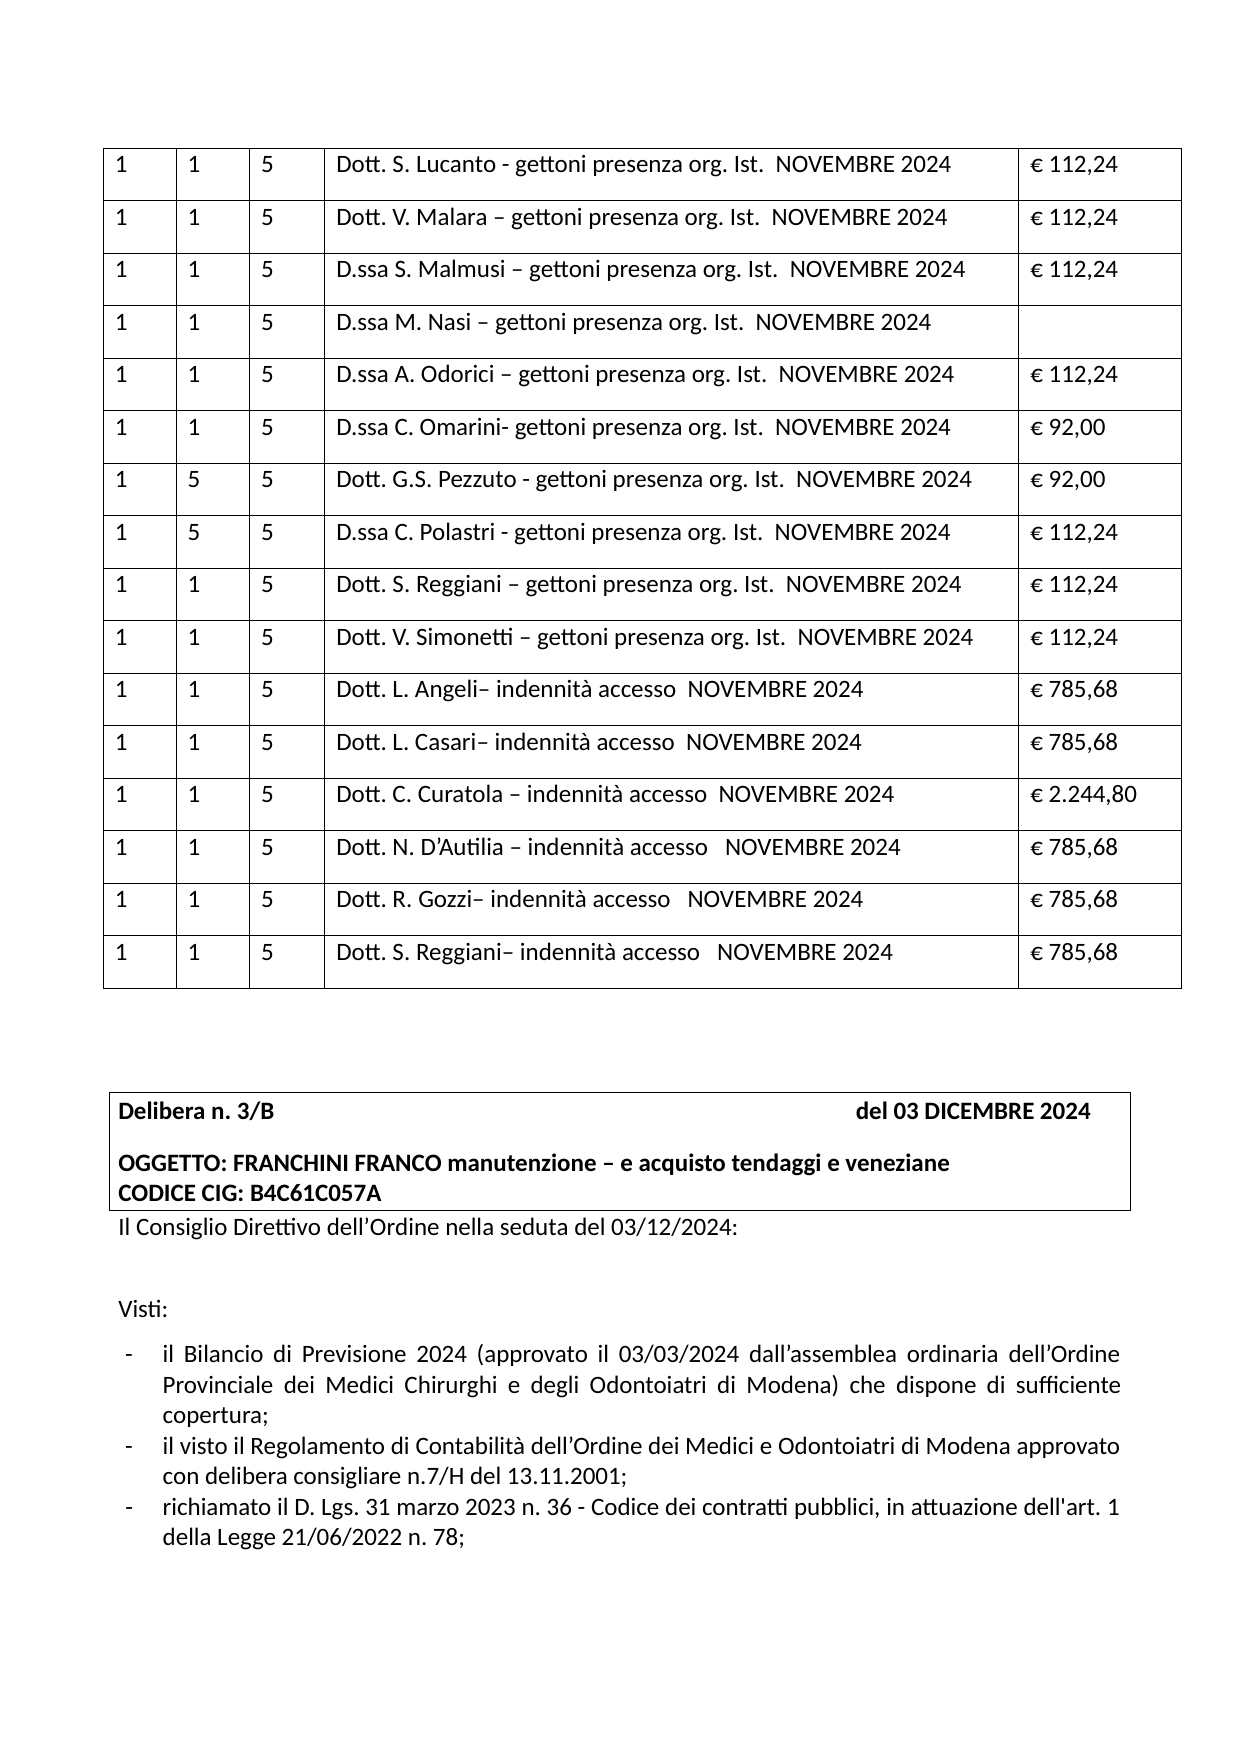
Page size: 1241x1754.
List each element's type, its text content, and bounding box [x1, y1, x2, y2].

table_cell 1 [104, 306, 176, 358]
table_cell 5 [250, 464, 324, 515]
table_cell 1 [104, 936, 176, 988]
table_cell Dott. N. D’Autilia – indennità accesso NOVEMBRE 2024 [325, 831, 1018, 883]
list il Bilancio di Previsione 2024 (approvato il 03/03/2024 dall’assemblea ordinaria dell’Ordine Provinciale dei Medici Chirurghi e degli Odontoiatri di Modena) che dispone di sufficiente copertura; [125, 1338, 1122, 1430]
table_cell 1 [177, 359, 249, 410]
table_cell 5 [250, 306, 324, 358]
table_cell 1 [104, 884, 176, 935]
table_cell € 92,00 [1019, 411, 1181, 463]
table_cell 5 [250, 936, 324, 988]
table_cell Dott. L. Angeli– indennità accesso NOVEMBRE 2024 [325, 674, 1018, 725]
table_cell 5 [250, 359, 324, 410]
text Il Consiglio Direttivo dell’Ordine nella seduta del 03/12/2024: [118, 1211, 1122, 1241]
table_cell 1 [177, 411, 249, 463]
table_cell 5 [250, 201, 324, 253]
table_cell Dott. S. Reggiani– indennità accesso NOVEMBRE 2024 [325, 936, 1018, 988]
table_cell 5 [250, 726, 324, 778]
table_cell 1 [104, 674, 176, 725]
table_cell Dott. R. Gozzi– indennità accesso NOVEMBRE 2024 [325, 884, 1018, 935]
table_cell 1 [104, 464, 176, 515]
table_cell € 785,68 [1019, 674, 1181, 725]
text CODICE CIG: B4C61C057A [110, 1174, 1130, 1210]
table_cell 1 [104, 569, 176, 620]
table_cell € 112,24 [1019, 359, 1181, 410]
table_cell 1 [104, 621, 176, 673]
table_cell 5 [250, 254, 324, 305]
table_cell 1 [177, 884, 249, 935]
table_cell 1 [177, 149, 249, 200]
table_cell Dott. V. Malara – gettoni presenza org. Ist. NOVEMBRE 2024 [325, 201, 1018, 253]
table_cell 5 [177, 516, 249, 568]
table_cell 1 [177, 306, 249, 358]
table_cell 5 [250, 831, 324, 883]
table_cell D.ssa M. Nasi – gettoni presenza org. Ist. NOVEMBRE 2024 [325, 306, 1018, 358]
table_cell 5 [250, 779, 324, 830]
table_cell 1 [177, 674, 249, 725]
table_cell € 112,24 [1019, 569, 1181, 620]
table_cell Dott. C. Curatola – indennità accesso NOVEMBRE 2024 [325, 779, 1018, 830]
table_cell D.ssa S. Malmusi – gettoni presenza org. Ist. NOVEMBRE 2024 [325, 254, 1018, 305]
table_cell € 112,24 [1019, 201, 1181, 253]
table_cell 5 [250, 149, 324, 200]
table_cell € 92,00 [1019, 464, 1181, 515]
table_cell € 112,24 [1019, 254, 1181, 305]
list richiamato il D. Lgs. 31 marzo 2023 n. 36 - Codice dei contratti pubblici, in attuazione dell'art. 1 della Legge 21/06/2022 n. 78; [125, 1491, 1122, 1552]
table_cell 5 [250, 569, 324, 620]
table_cell 1 [104, 779, 176, 830]
table_cell 1 [177, 779, 249, 830]
table_cell 5 [250, 884, 324, 935]
table_cell Dott. S. Lucanto - gettoni presenza org. Ist. NOVEMBRE 2024 [325, 149, 1018, 200]
table_cell 5 [250, 674, 324, 725]
table_cell Dott. L. Casari– indennità accesso NOVEMBRE 2024 [325, 726, 1018, 778]
text Visti: [118, 1293, 1122, 1324]
text Delibera n. 3/B del 03 DICEMBRE 2024 [110, 1093, 1130, 1126]
table_cell D.ssa C. Omarini- gettoni presenza org. Ist. NOVEMBRE 2024 [325, 411, 1018, 463]
table_cell € 112,24 [1019, 516, 1181, 568]
table_cell 1 [104, 149, 176, 200]
table_cell € 2.244,80 [1019, 779, 1181, 830]
table_cell 1 [104, 254, 176, 305]
table_cell 1 [177, 621, 249, 673]
table_cell 1 [177, 726, 249, 778]
table_cell D.ssa A. Odorici – gettoni presenza org. Ist. NOVEMBRE 2024 [325, 359, 1018, 410]
table_cell 1 [177, 569, 249, 620]
text OGGETTO: FRANCHINI FRANCO manutenzione – e acquisto tendaggi e veneziane [110, 1144, 1130, 1174]
table_cell 1 [104, 359, 176, 410]
table_cell [1019, 306, 1181, 358]
table_cell 5 [250, 516, 324, 568]
table_cell 5 [177, 464, 249, 515]
list il visto il Regolamento di Contabilità dell’Ordine dei Medici e Odontoiatri di Modena approvato con delibera consigliare n.7/H del 13.11.2001; [125, 1430, 1122, 1491]
table_cell Dott. V. Simonetti – gettoni presenza org. Ist. NOVEMBRE 2024 [325, 621, 1018, 673]
table_cell € 112,24 [1019, 621, 1181, 673]
table_cell € 785,68 [1019, 831, 1181, 883]
table_cell 1 [104, 726, 176, 778]
table_cell Dott. S. Reggiani – gettoni presenza org. Ist. NOVEMBRE 2024 [325, 569, 1018, 620]
table_cell 1 [177, 831, 249, 883]
table_cell 1 [177, 254, 249, 305]
table_cell 1 [177, 936, 249, 988]
table_cell 1 [104, 516, 176, 568]
table_cell € 785,68 [1019, 726, 1181, 778]
table_cell 1 [177, 201, 249, 253]
table_cell € 785,68 [1019, 884, 1181, 935]
table_cell € 785,68 [1019, 936, 1181, 988]
table_cell 1 [104, 411, 176, 463]
table_cell Dott. G.S. Pezzuto - gettoni presenza org. Ist. NOVEMBRE 2024 [325, 464, 1018, 515]
table_cell 1 [104, 201, 176, 253]
table_cell D.ssa C. Polastri - gettoni presenza org. Ist. NOVEMBRE 2024 [325, 516, 1018, 568]
table_cell 1 [104, 831, 176, 883]
table_cell 5 [250, 621, 324, 673]
table_cell € 112,24 [1019, 149, 1181, 200]
table_cell 5 [250, 411, 324, 463]
